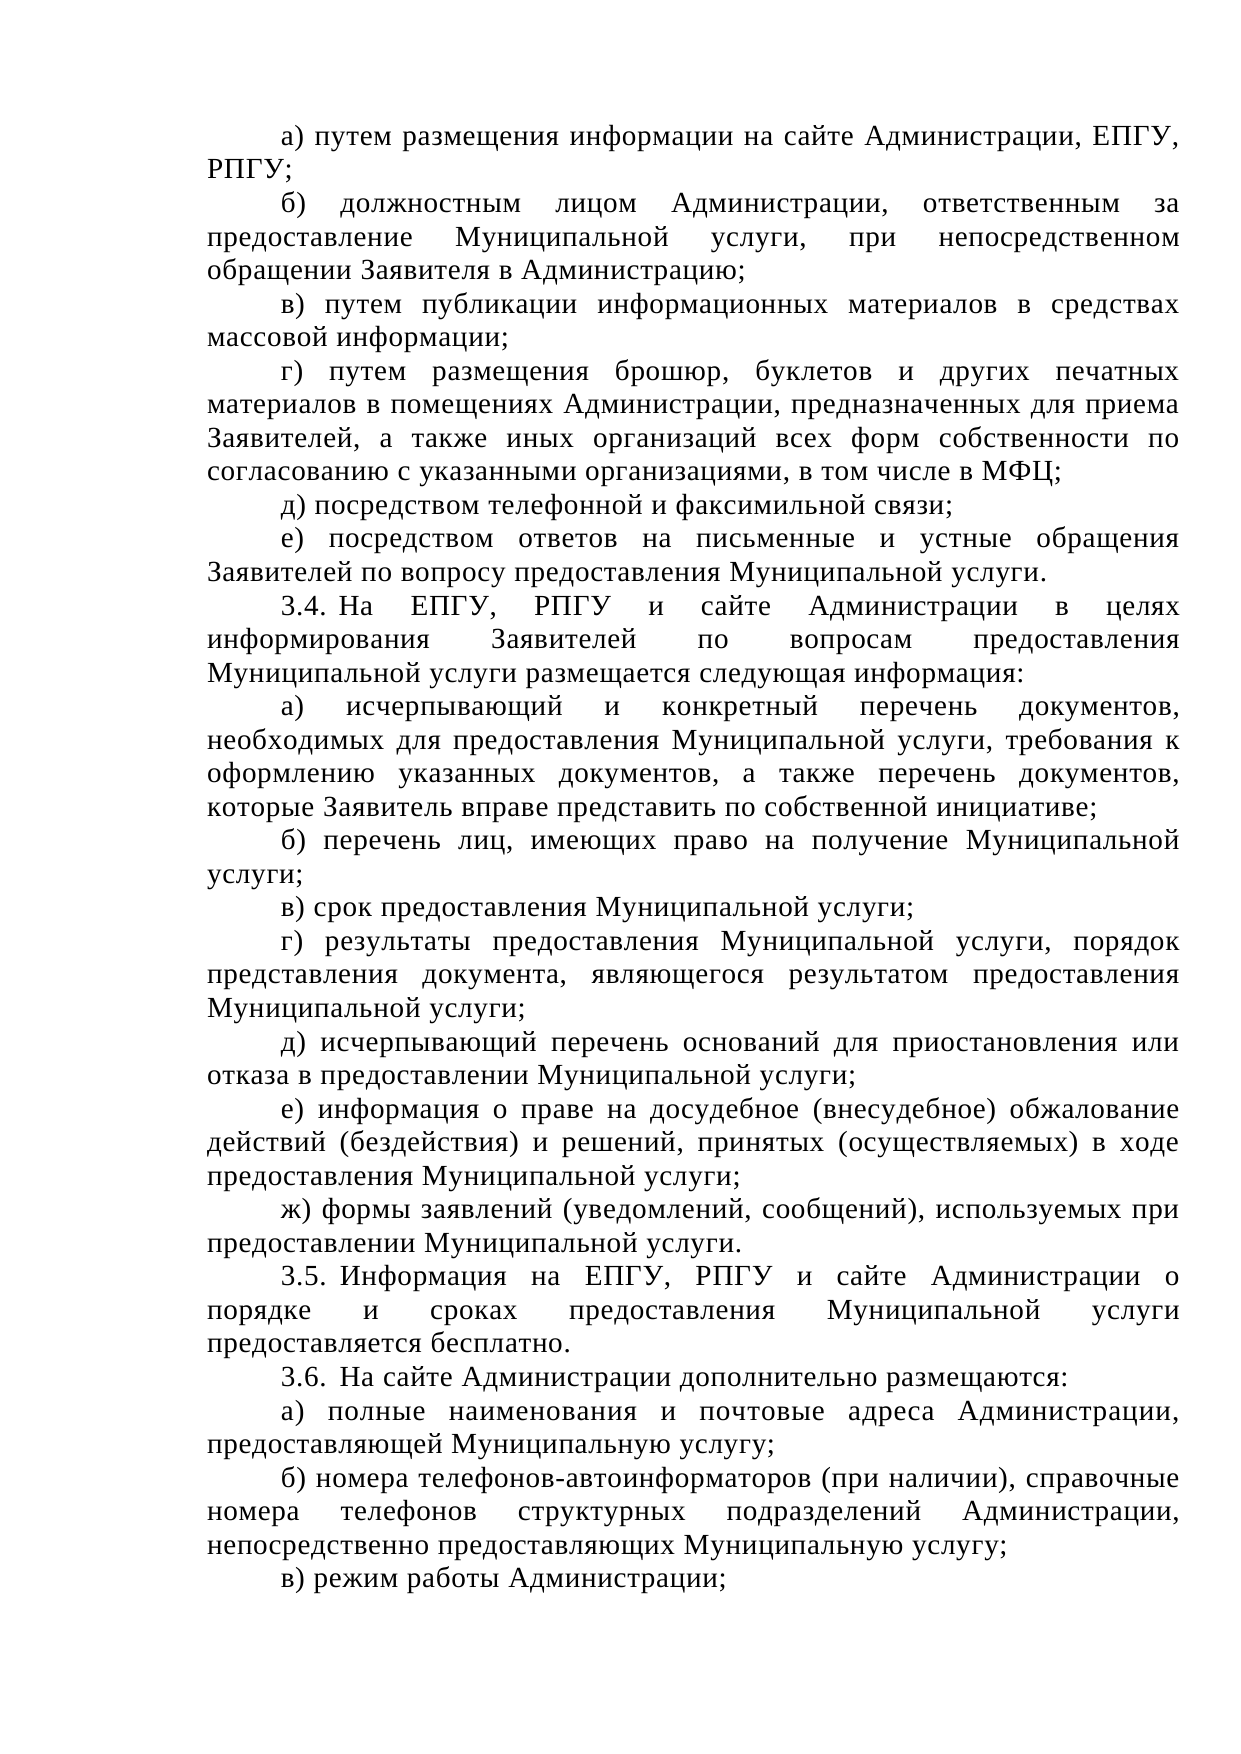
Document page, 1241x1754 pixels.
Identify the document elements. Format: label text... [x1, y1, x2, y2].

text б) перечень лиц, имеющих право на получение Муниципальной услуги; [207, 822, 1181, 889]
text в) срок предоставления Муниципальной услуги; [207, 889, 1181, 923]
list Информация на ЕПГУ, РПГУ и сайте Администрации о порядке и сроках предоставления Муниципальной услуги предоставляется бесплатно. [207, 1258, 1181, 1359]
text ж) формы заявлений (уведомлений, сообщений), используемых при предоставлении Муниципальной услуги. [207, 1191, 1181, 1258]
text д) исчерпывающий перечень оснований для приостановления или отказа в предоставлении Муниципальной услуги; [207, 1024, 1181, 1091]
text в) путем публикации информационных материалов в средствах массовой информации; [207, 286, 1181, 353]
text г) путем размещения брошюр, буклетов и других печатных материалов в помещениях Администрации, предназначенных для приема Заявителей, а также иных организаций всех форм собственности по согласованию с указанными организациями, в том числе в МФЦ; [207, 353, 1181, 487]
text а) полные наименования и почтовые адреса Администрации, предоставляющей Муниципальную услугу; [207, 1393, 1181, 1460]
list На ЕПГУ, РПГУ и сайте Администрации в целях информирования Заявителей по вопросам предоставления Муниципальной услуги размещается следующая информация: [207, 588, 1181, 688]
text в) режим работы Администрации; [207, 1560, 1181, 1594]
list На сайте Администрации дополнительно размещаются: [207, 1359, 1181, 1393]
text д) посредством телефонной и факсимильной связи; [207, 487, 1181, 521]
text б) должностным лицом Администрации, ответственным за предоставление Муниципальной услуги, при непосредственном обращении Заявителя в Администрацию; [207, 185, 1181, 286]
text е) информация о праве на досудебное (внесудебное) обжалование действий (бездействия) и решений, принятых (осуществляемых) в ходе предоставления Муниципальной услуги; [207, 1091, 1181, 1191]
text б) номера телефонов-автоинформаторов (при наличии), справочные номера телефонов структурных подразделений Администрации, непосредственно предоставляющих Муниципальную услугу; [207, 1460, 1181, 1560]
text а) исчерпывающий и конкретный перечень документов, необходимых для предоставления Муниципальной услуги, требования к оформлению указанных документов, а также перечень документов, которые Заявитель вправе представить по собственной инициативе; [207, 688, 1181, 822]
text г) результаты предоставления Муниципальной услуги, порядок представления документа, являющегося результатом предоставления Муниципальной услуги; [207, 923, 1181, 1024]
text а) путем размещения информации на сайте Администрации, ЕПГУ, РПГУ; [207, 118, 1181, 185]
text е) посредством ответов на письменные и устные обращения Заявителей по вопросу предоставления Муниципальной услуги. [207, 521, 1181, 588]
